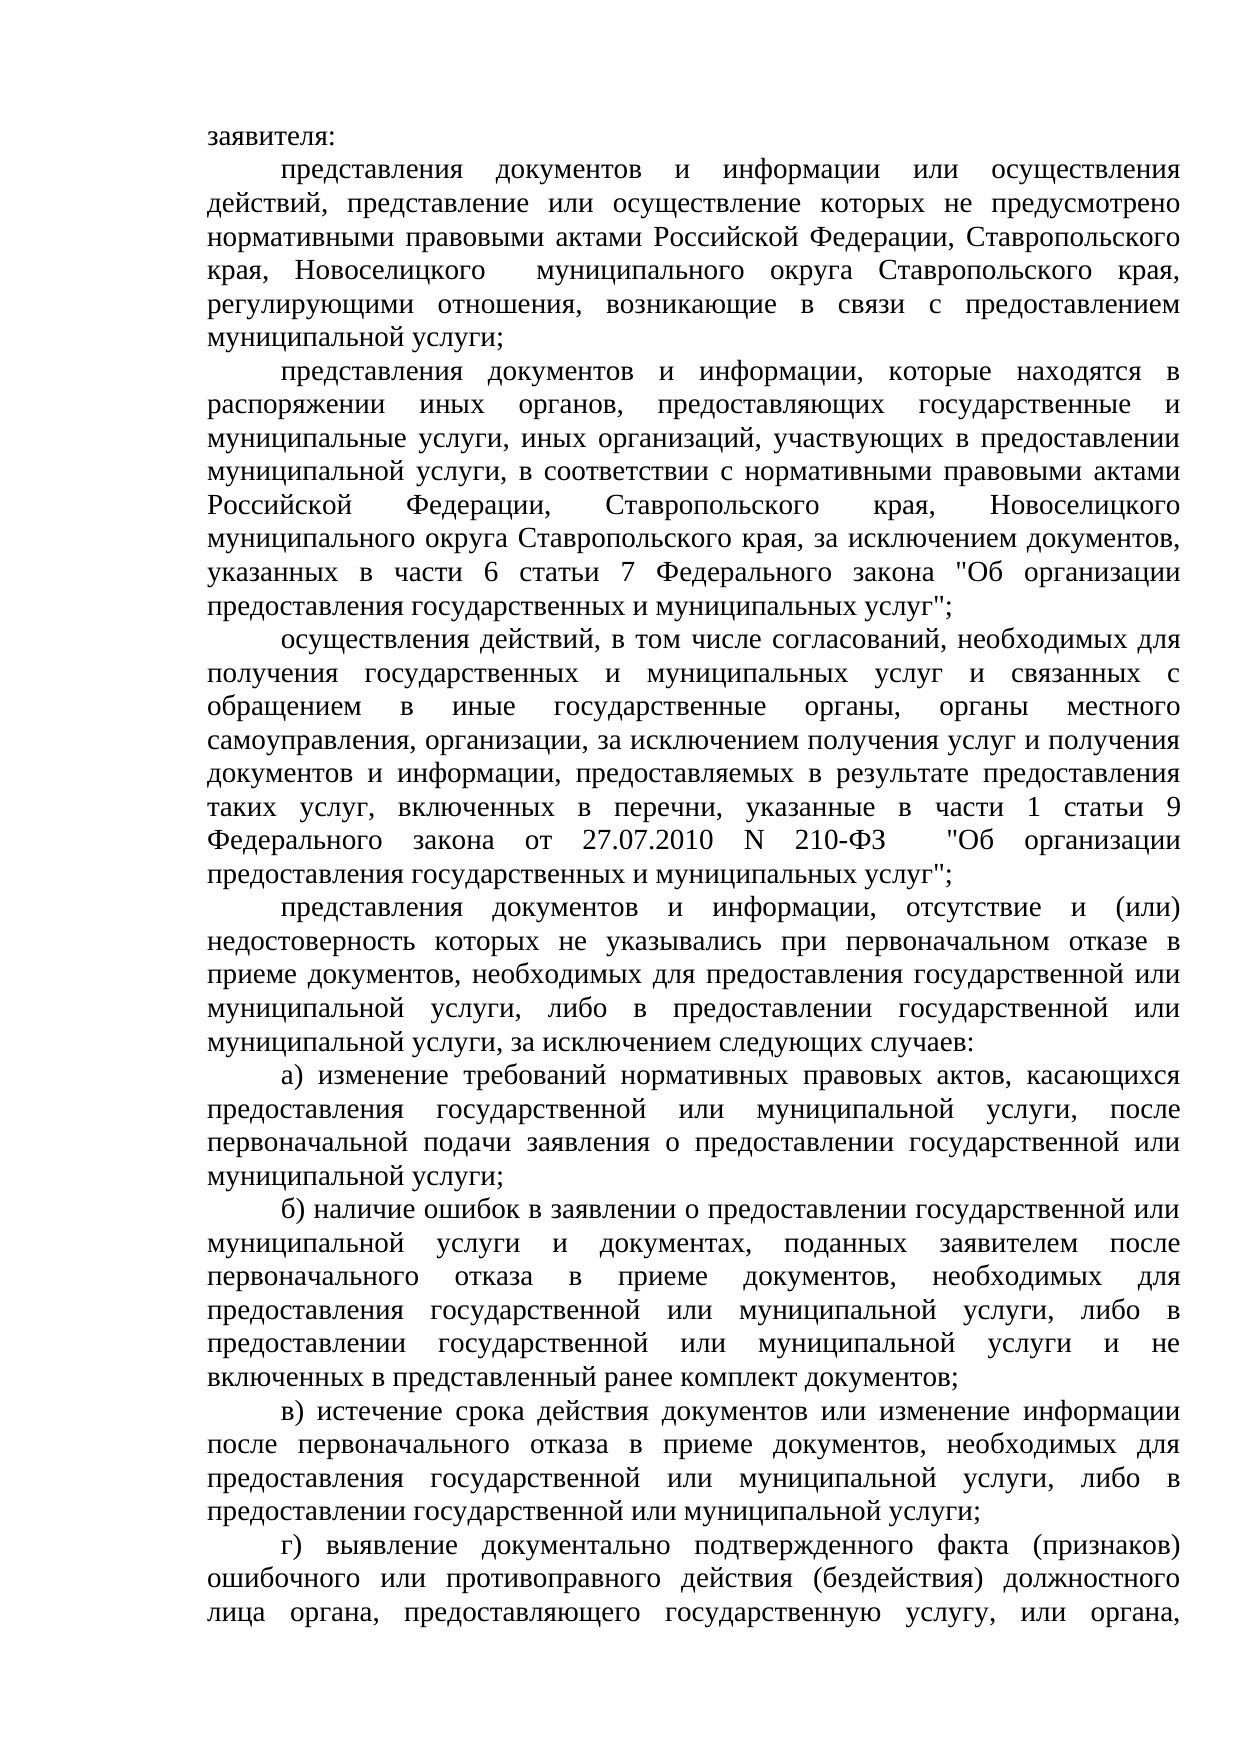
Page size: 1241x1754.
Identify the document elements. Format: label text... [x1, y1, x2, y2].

text представления документов и информации, которые находятся в распоряжении иных органов, предоставляющих государственные и муниципальные услуги, иных организаций, участвующих в предоставлении муниципальной услуги, в соответствии с нормативными правовыми актами Российской Федерации, Ставропольского края, Новоселицкого муниципального округа Ставропольского края, за исключением документов, указанных в части 6 статьи 7 Федерального закона "Об организации предоставления государственных и муниципальных услуг"; [207, 353, 1181, 621]
text представления документов и информации, отсутствие и (или) недостоверность которых не указывались при первоначальном отказе в приеме документов, необходимых для предоставления государственной или муниципальной услуги, либо в предоставлении государственной или муниципальной услуги, за исключением следующих случаев: [207, 889, 1181, 1057]
text представления документов и информации или осуществления действий, представление или осуществление которых не предусмотрено нормативными правовыми актами Российской Федерации, Ставропольского края, Новоселицкого муниципального округа Ставропольского края, регулирующими отношения, возникающие в связи с предоставлением муниципальной услуги; [207, 152, 1181, 353]
text осуществления действий, в том числе согласований, необходимых для получения государственных и муниципальных услуг и связанных с обращением в иные государственные органы, органы местного самоуправления, организации, за исключением получения услуг и получения документов и информации, предоставляемых в результате предоставления таких услуг, включенных в перечни, указанные в части 1 статьи 9 Федерального закона от 27.07.2010 N 210-ФЗ "Об организации предоставления государственных и муниципальных услуг"; [207, 621, 1181, 889]
text в) истечение срока действия документов или изменение информации после первоначального отказа в приеме документов, необходимых для предоставления государственной или муниципальной услуги, либо в предоставлении государственной или муниципальной услуги; [207, 1393, 1181, 1527]
text б) наличие ошибок в заявлении о предоставлении государственной или муниципальной услуги и документах, поданных заявителем после первоначального отказа в приеме документов, необходимых для предоставления государственной или муниципальной услуги, либо в предоставлении государственной или муниципальной услуги и не включенных в представленный ранее комплект документов; [207, 1191, 1181, 1393]
text а) изменение требований нормативных правовых актов, касающихся предоставления государственной или муниципальной услуги, после первоначальной подачи заявления о предоставлении государственной или муниципальной услуги; [207, 1057, 1181, 1191]
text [207, 1527, 1181, 1627]
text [207, 118, 1181, 152]
